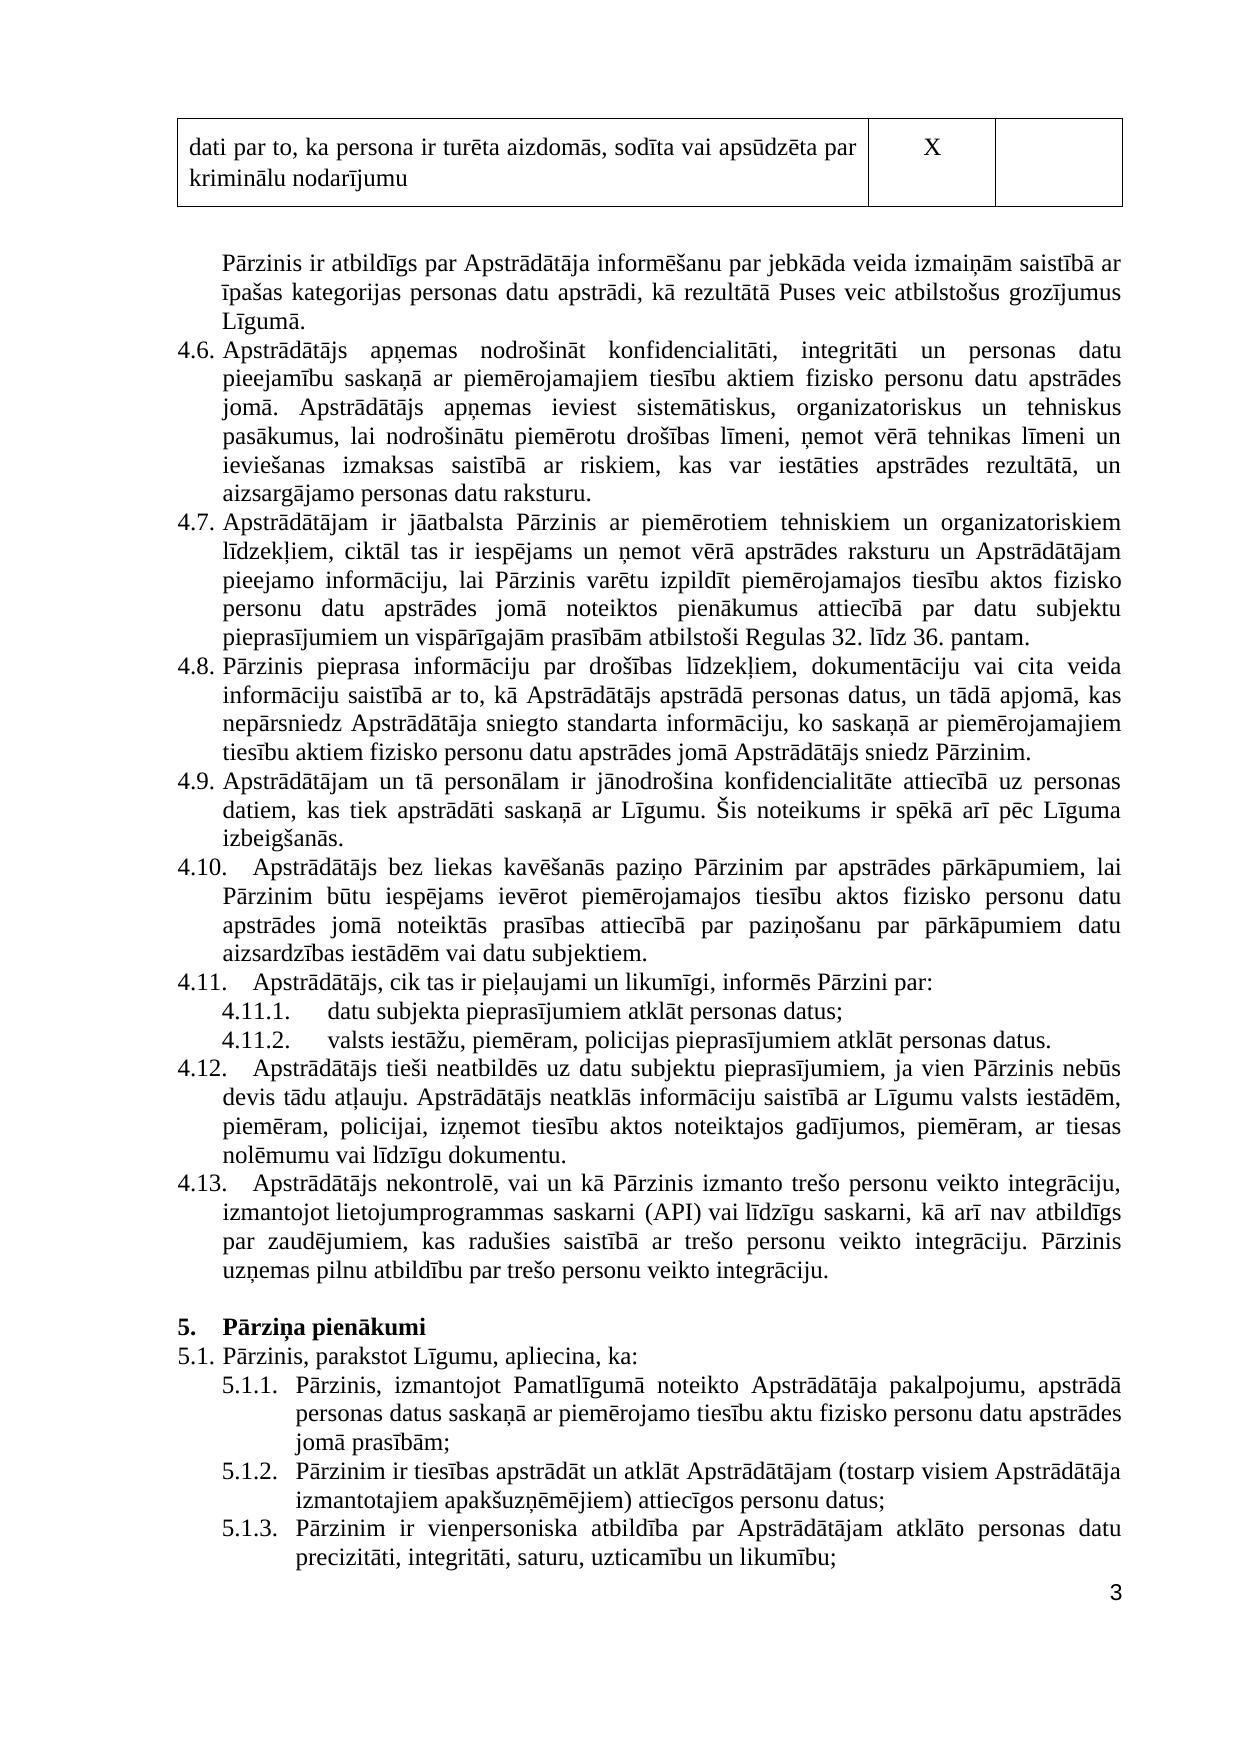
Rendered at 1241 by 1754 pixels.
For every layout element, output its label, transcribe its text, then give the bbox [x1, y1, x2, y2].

list Apstrādātājam ir jāatbalsta Pārzinis ar piemērotiem tehniskiem un organizatoriskiem līdzekļiem, ciktāl tas ir iespējams un ņemot vērā apstrādes raksturu un Apstrādātājam pieejamo informāciju, lai Pārzinis varētu izpildīt piemērojamajos tiesību aktos fizisko personu datu apstrādes jomā noteiktos pienākumus attiecībā par datu subjektu pieprasījumiem un vispārīgajām prasībām atbilstoši Regulas 32. līdz 36. pantam. [177, 507, 1122, 651]
list Pārzinis, izmantojot Pamatlīgumā noteikto Apstrādātāja pakalpojumu, apstrādā personas datus saskaņā ar piemērojamo tiesību aktu fizisko personu datu apstrādes jomā prasībām; [222, 1370, 1122, 1456]
list Pārziņa pienākumi [177, 1312, 1122, 1341]
list valsts iestāžu, piemēram, policijas pieprasījumiem atklāt personas datus. [222, 1025, 1122, 1053]
list Pārzinis, parakstot Līgumu, apliecina, ka: [177, 1341, 1122, 1370]
table_cell X [869, 119, 995, 206]
list Pārzinim ir tiesības apstrādāt un atklāt Apstrādātājam (tostarp visiem Apstrādātāja izmantotajiem apakšuzņēmējiem) attiecīgos personu datus; [222, 1456, 1122, 1513]
list Apstrādātājs tieši neatbildēs uz datu subjektu pieprasījumiem, ja vien Pārzinis nebūs devis tādu atļauju. Apstrādātājs neatklās informāciju saistībā ar Līgumu valsts iestādēm, piemēram, policijai, izņemot tiesību aktos noteiktajos gadījumos, piemēram, ar tiesas nolēmumu vai līdzīgu dokumentu. [177, 1053, 1122, 1168]
list Pārzinim ir vienpersoniska atbildība par Apstrādātājam atklāto personas datu precizitāti, integritāti, saturu, uzticamību un likumību; [222, 1513, 1122, 1571]
list Apstrādātājam un tā personālam ir jānodrošina konfidencialitāte attiecībā uz personas datiem, kas tiek apstrādāti saskaņā ar Līgumu. Šis noteikums ir spēkā arī pēc Līguma izbeigšanās. [177, 766, 1122, 852]
list Apstrādātājs, cik tas ir pieļaujami un likumīgi, informēs Pārzini par: [177, 967, 1122, 996]
list Apstrādātājs apņemas nodrošināt konfidencialitāti, integritāti un personas datu pieejamību saskaņā ar piemērojamajiem tiesību aktiem fizisko personu datu apstrādes jomā. Apstrādātājs apņemas ieviest sistemātiskus, organizatoriskus un tehniskus pasākumus, lai nodrošinātu piemērotu drošības līmeni, ņemot vērā tehnikas līmeni un ieviešanas izmaksas saistībā ar riskiem, kas var iestāties apstrādes rezultātā, un aizsargājamo personas datu raksturu. [177, 335, 1122, 507]
list Pārzinis pieprasa informāciju par drošības līdzekļiem, dokumentāciju vai cita veida informāciju saistībā ar to, kā Apstrādātājs apstrādā personas datus, un tādā apjomā, kas nepārsniedz Apstrādātāja sniegto standarta informāciju, ko saskaņā ar piemērojamajiem tiesību aktiem fizisko personu datu apstrādes jomā Apstrādātājs sniedz Pārzinim. [177, 651, 1122, 766]
table_cell dati par to, ka persona ir turēta aizdomās, sodīta vai apsūdzēta par kriminālu nodarījumu [178, 119, 868, 206]
list Apstrādātājs bez liekas kavēšanās paziņo Pārzinim par apstrādes pārkāpumiem, lai Pārzinim būtu iespējams ievērot piemērojamajos tiesību aktos fizisko personu datu apstrādes jomā noteiktās prasības attiecībā par paziņošanu par pārkāpumiem datu aizsardzības iestādēm vai datu subjektiem. [177, 852, 1122, 967]
list datu subjekta pieprasījumiem atklāt personas datus; [222, 996, 1122, 1025]
list Apstrādātājs nekontrolē, vai un kā Pārzinis izmanto trešo personu veikto integrāciju, izmantojot lietojumprogrammas saskarni (API) vai līdzīgu saskarni, kā arī nav atbildīgs par zaudējumiem, kas radušies saistībā ar trešo personu veikto integrāciju. Pārzinis uzņemas pilnu atbildību par trešo personu veikto integrāciju. [177, 1168, 1122, 1283]
text Pārzinis ir atbildīgs par Apstrādātāja informēšanu par jebkāda veida izmaiņām saistībā ar īpašas kategorijas personas datu apstrādi, kā rezultātā Puses veic atbilstošus grozījumus Līgumā. [222, 248, 1122, 335]
table_cell [996, 119, 1122, 206]
